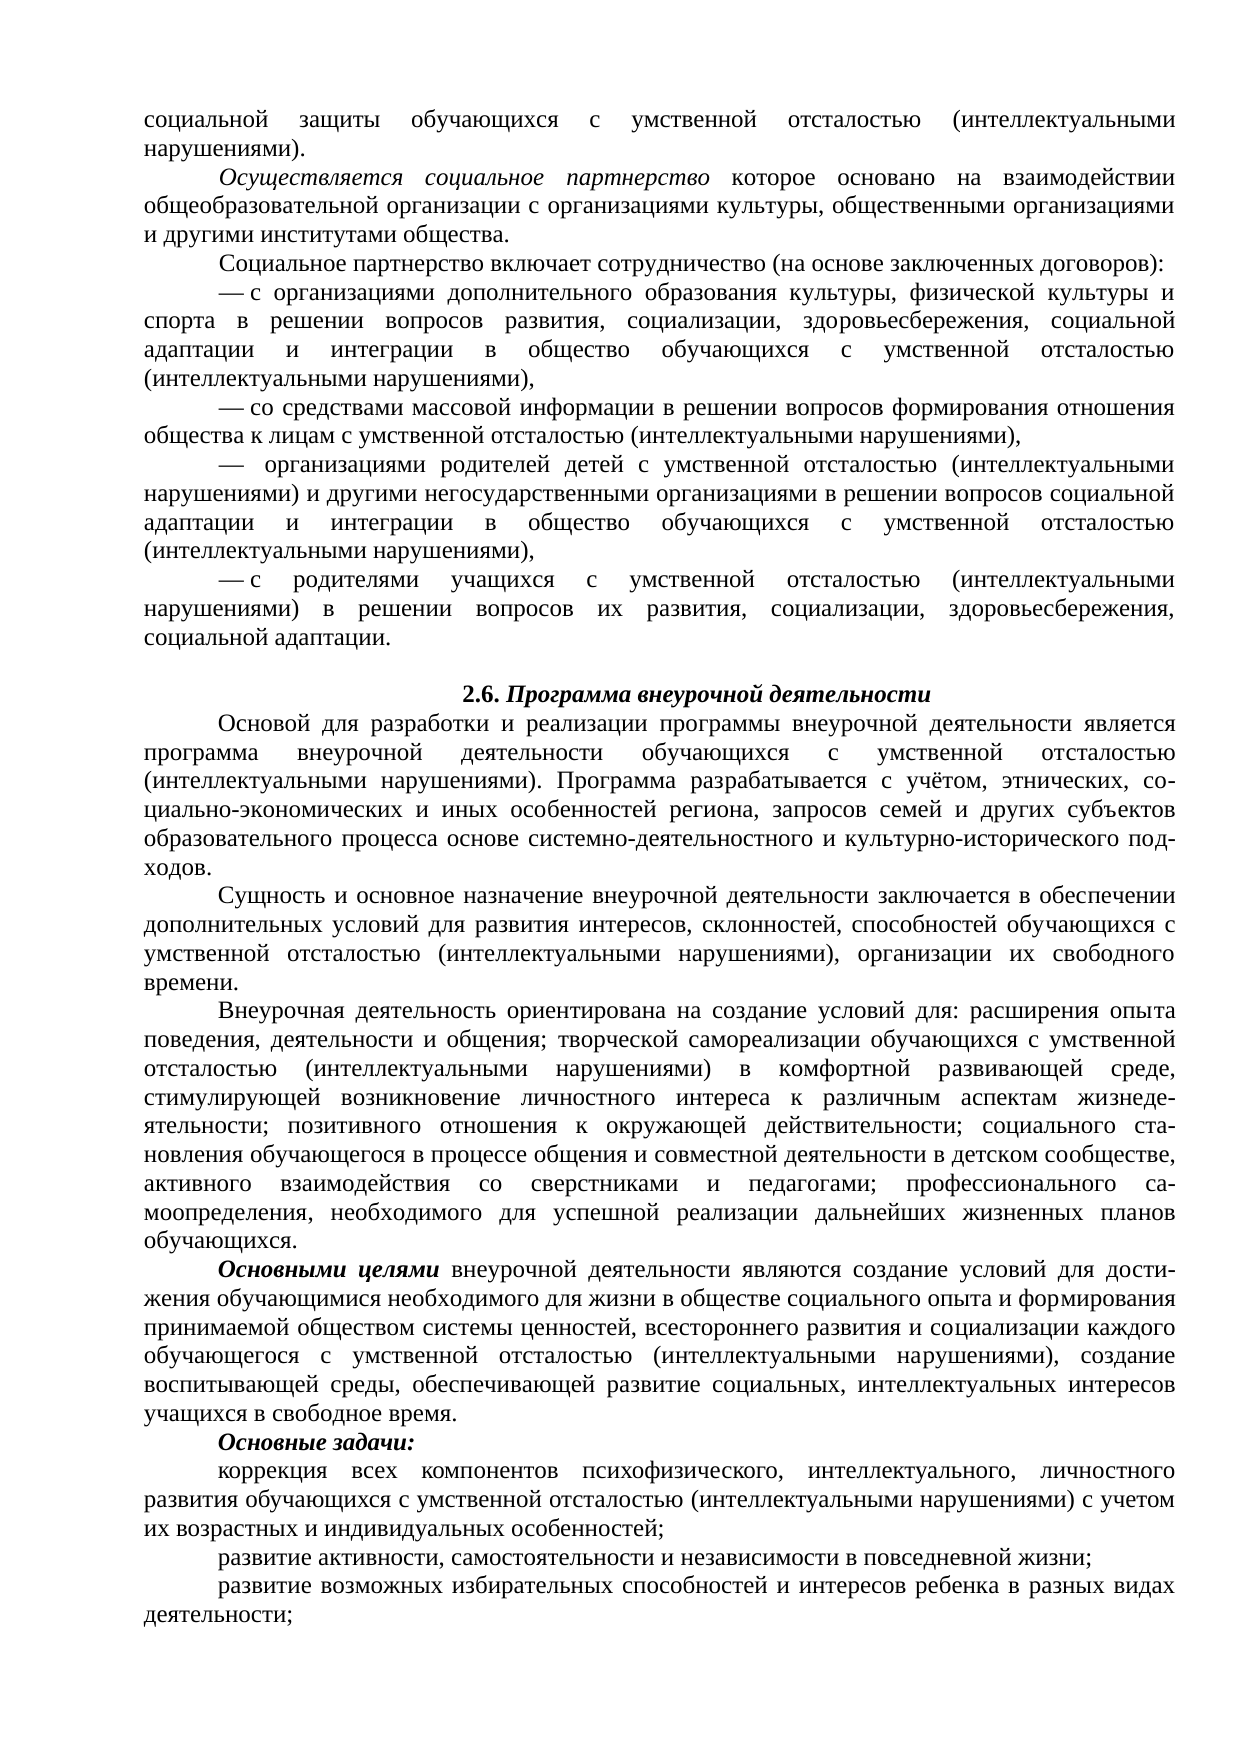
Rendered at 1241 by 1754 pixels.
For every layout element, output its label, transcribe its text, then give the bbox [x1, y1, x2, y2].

text ― со средствами массовой информации в решении вопросов формирования отношения общества к лицам с умственной отсталостью (интеллектуальными нарушениями), [144, 392, 1176, 449]
text Осуществляется социальное партнерство которое основано на взаимодействии общеобразовательной организации с организациями культуры, общественными организациями и другими институтами общества. [144, 162, 1176, 248]
text Основой для разработки и реализации программы внеурочной деятельности является программа внеурочной деятельности обучающихся с умственной отсталостью (интеллектуальными нарушениями). Программа разрабатывается с учётом, этнических, социально-экономических и иных особенностей региона, запросов семей и других субъектов образовательного процесса основе системно-деятельностного и культурно-исторического подходов. [144, 708, 1176, 880]
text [144, 104, 1176, 162]
text ― с организациями дополнительного образования культуры, физической культуры и спорта в решении вопросов развития, социализации, здоровьесбережения, социальной адаптации и интеграции в общество обучающихся с умственной отсталостью (интеллектуальными нарушениями), [144, 277, 1176, 392]
text Внеурочная деятельность ориентирована на создание условий для: расширения опыта поведения, деятельности и общения; творческой самореализации обучающихся с умственной отсталостью (интеллектуальными нарушениями) в комфортной развивающей среде, стимулирующей возникновение личностного интереса к различным аспектам жизнедеятельности; позитивного отношения к окружающей действительности; социального становления обучающегося в процессе общения и совместной деятельности в детском сообществе, активного взаимодействия со сверстниками и педагогами; профессионального самоопределения, необходимого для успешной реализации дальнейших жизненных планов обучающихся. [144, 995, 1176, 1254]
text коррекция всех компонентов психофизического, интеллектуального, личностного развития обучающихся с умственной отсталостью (интеллектуальными нарушениями) с учетом их возрастных и индивидуальных особенностей; [144, 1455, 1176, 1542]
text Основными целями внеурочной деятельности являются создание условий для достижения обучающимися необходимого для жизни в обществе социального опыта и формирования принимаемой обществом системы ценностей, всестороннего развития и социализации каждого обучающегося с умственной отсталостью (интеллектуальными нарушениями), создание воспитывающей среды, обеспечивающей развитие социальных, интеллектуальных интересов учащихся в свободное время. [144, 1254, 1176, 1427]
text 2.6. Программа внеурочной деятельности [144, 679, 1176, 708]
text ― с родителями учащихся с умственной отсталостью (интеллектуальными нарушениями) в решении вопросов их развития, социализации, здоровьесбережения, социальной адаптации. [144, 564, 1176, 650]
text развитие возможных избирательных способностей и интересов ребенка в разных видах деятельности; [144, 1570, 1176, 1628]
text Основные задачи: [144, 1427, 1176, 1455]
text Сущность и основное назначение внеурочной деятельности заключается в обеспечении дополнительных условий для развития интересов, склонностей, способностей обучающихся с умственной отсталостью (интеллектуальными нарушениями), организации их свободного времени. [144, 880, 1176, 995]
text ― организациями родителей детей с умственной отсталостью (интеллектуальными нарушениями) и другими негосударственными организациями в решении вопросов социальной адаптации и интеграции в общество обучающихся с умственной отсталостью (интеллектуальными нарушениями), [144, 449, 1176, 564]
text развитие активности, самостоятельности и независимости в повседневной жизни; [144, 1542, 1176, 1570]
text Социальное партнерство включает сотрудничество (на основе заключенных договоров): [144, 248, 1176, 277]
